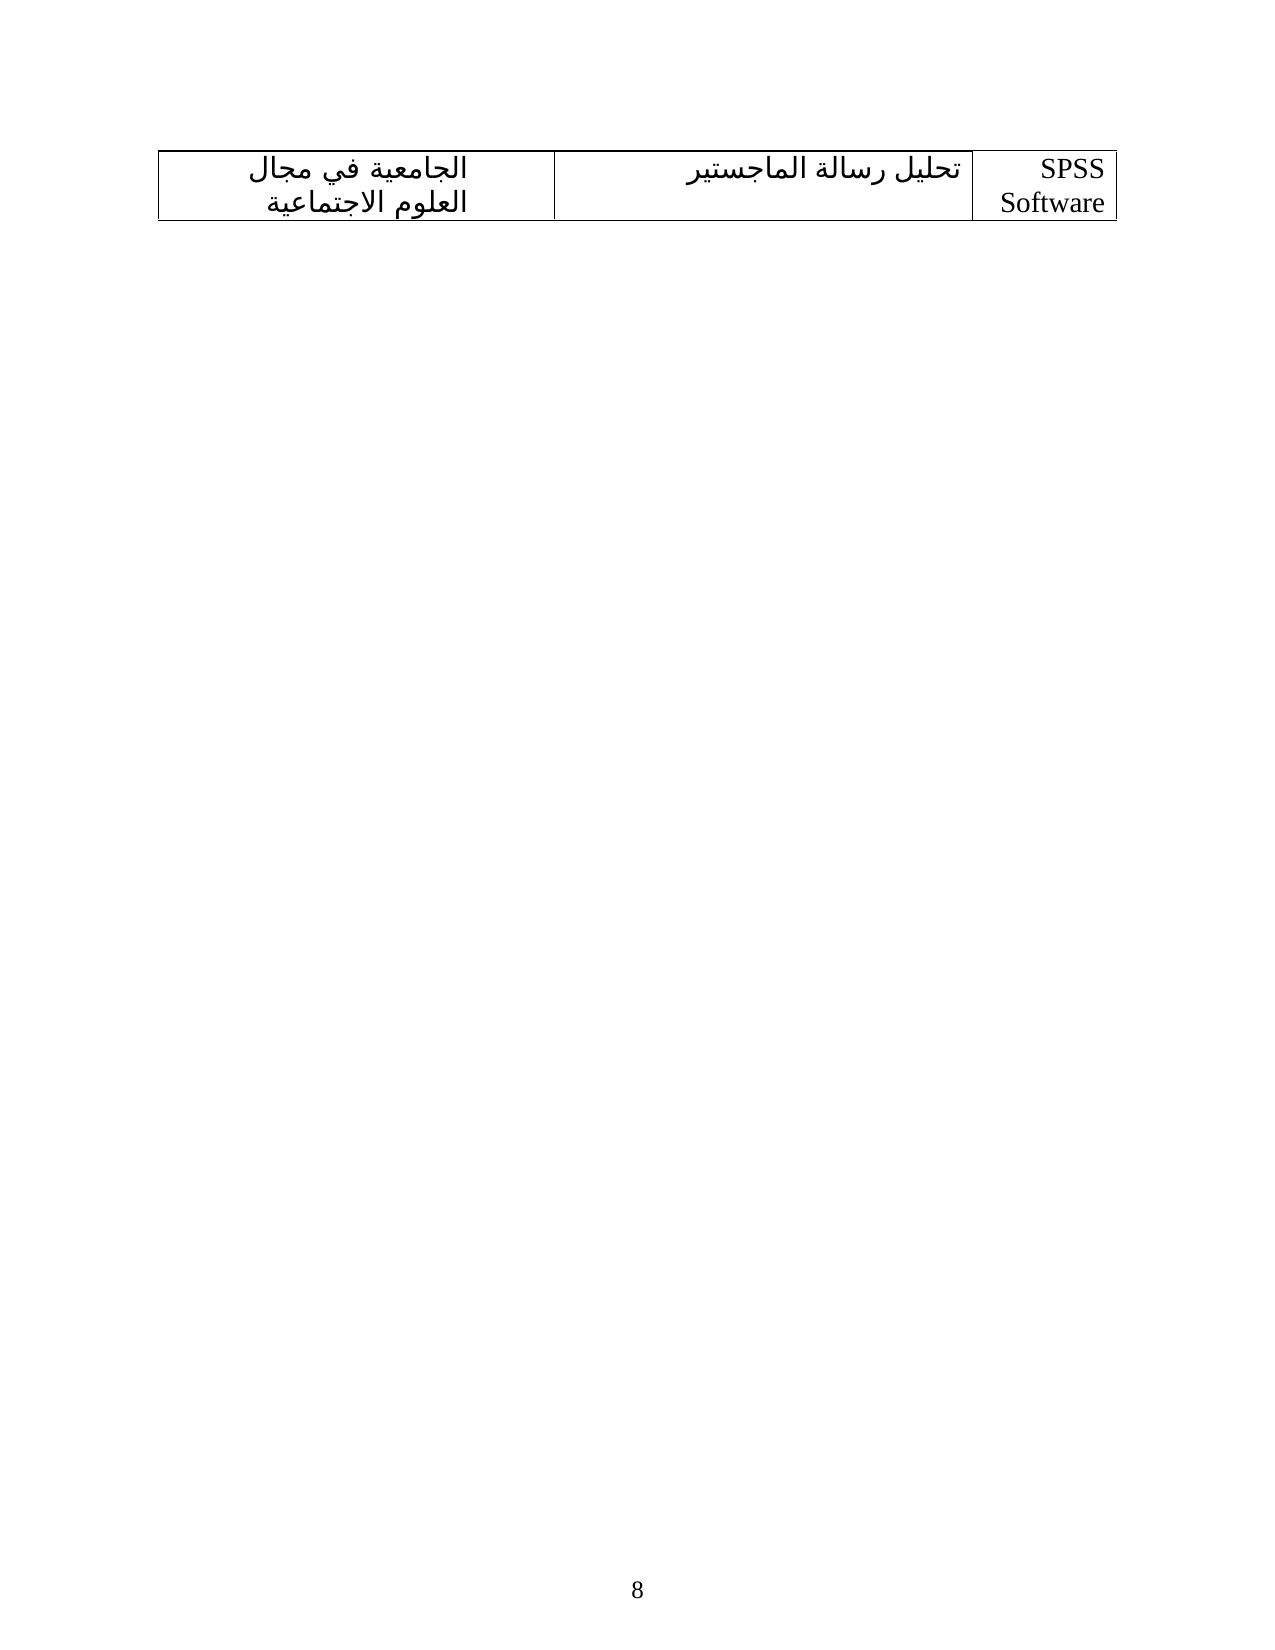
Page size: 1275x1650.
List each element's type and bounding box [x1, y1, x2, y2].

table_cell [555, 152, 972, 219]
table_cell [973, 151, 1116, 219]
table_cell [159, 152, 554, 219]
